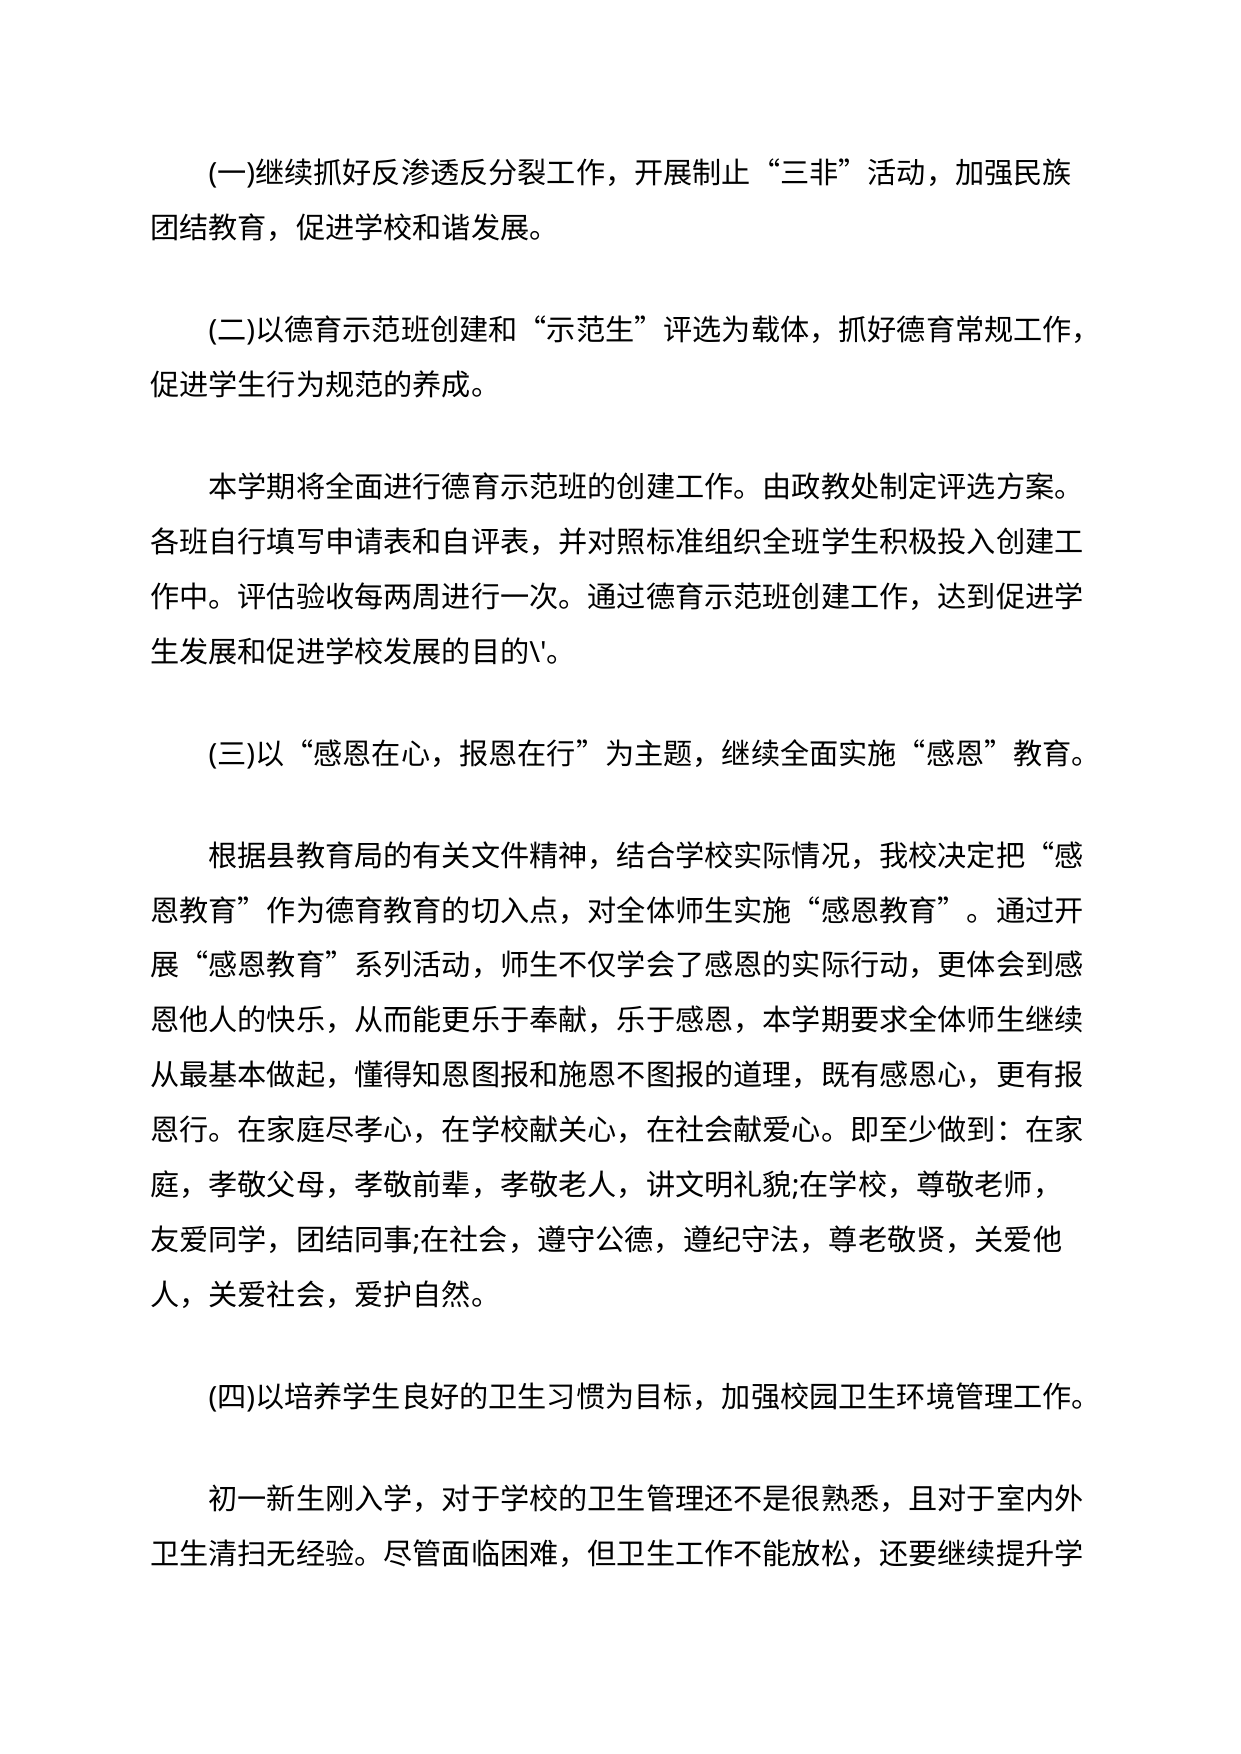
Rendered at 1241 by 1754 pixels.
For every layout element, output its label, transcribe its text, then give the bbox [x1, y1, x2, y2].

text (二)以德育示范班创建和“示范生”评选为载体，抓好德育常规工作，促进学生行为规范的养成。 [150, 307, 1090, 404]
text (三)以“感恩在心，报恩在行”为主题，继续全面实施“感恩”教育。 [150, 730, 1090, 773]
text (四)以培养学生良好的卫生习惯为目标，加强校园卫生环境管理工作。 [150, 1373, 1090, 1416]
text 本学期将全面进行德育示范班的创建工作。由政教处制定评选方案。各班自行填写申请表和自评表，并对照标准组织全班学生积极投入创建工作中。评估验收每两周进行一次。通过德育示范班创建工作，达到促进学生发展和促进学校发展的目的\'。 [150, 463, 1090, 671]
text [150, 1475, 1090, 1572]
text (一)继续抓好反渗透反分裂工作，开展制止“三非”活动，加强民族团结教育，促进学校和谐发展。 [150, 150, 1090, 247]
text 根据县教育局的有关文件精神，结合学校实际情况，我校决定把“感恩教育”作为德育教育的切入点，对全体师生实施“感恩教育”。通过开展“感恩教育”系列活动，师生不仅学会了感恩的实际行动，更体会到感恩他人的快乐，从而能更乐于奉献，乐于感恩，本学期要求全体师生继续从最基本做起，懂得知恩图报和施恩不图报的道理，既有感恩心，更有报恩行。在家庭尽孝心，在学校献关心，在社会献爱心。即至少做到：在家庭，孝敬父母，孝敬前辈，孝敬老人，讲文明礼貌;在学校，尊敬老师，友爱同学，团结同事;在社会，遵守公德，遵纪守法，尊老敬贤，关爱他人，关爱社会，爱护自然。 [150, 832, 1090, 1314]
